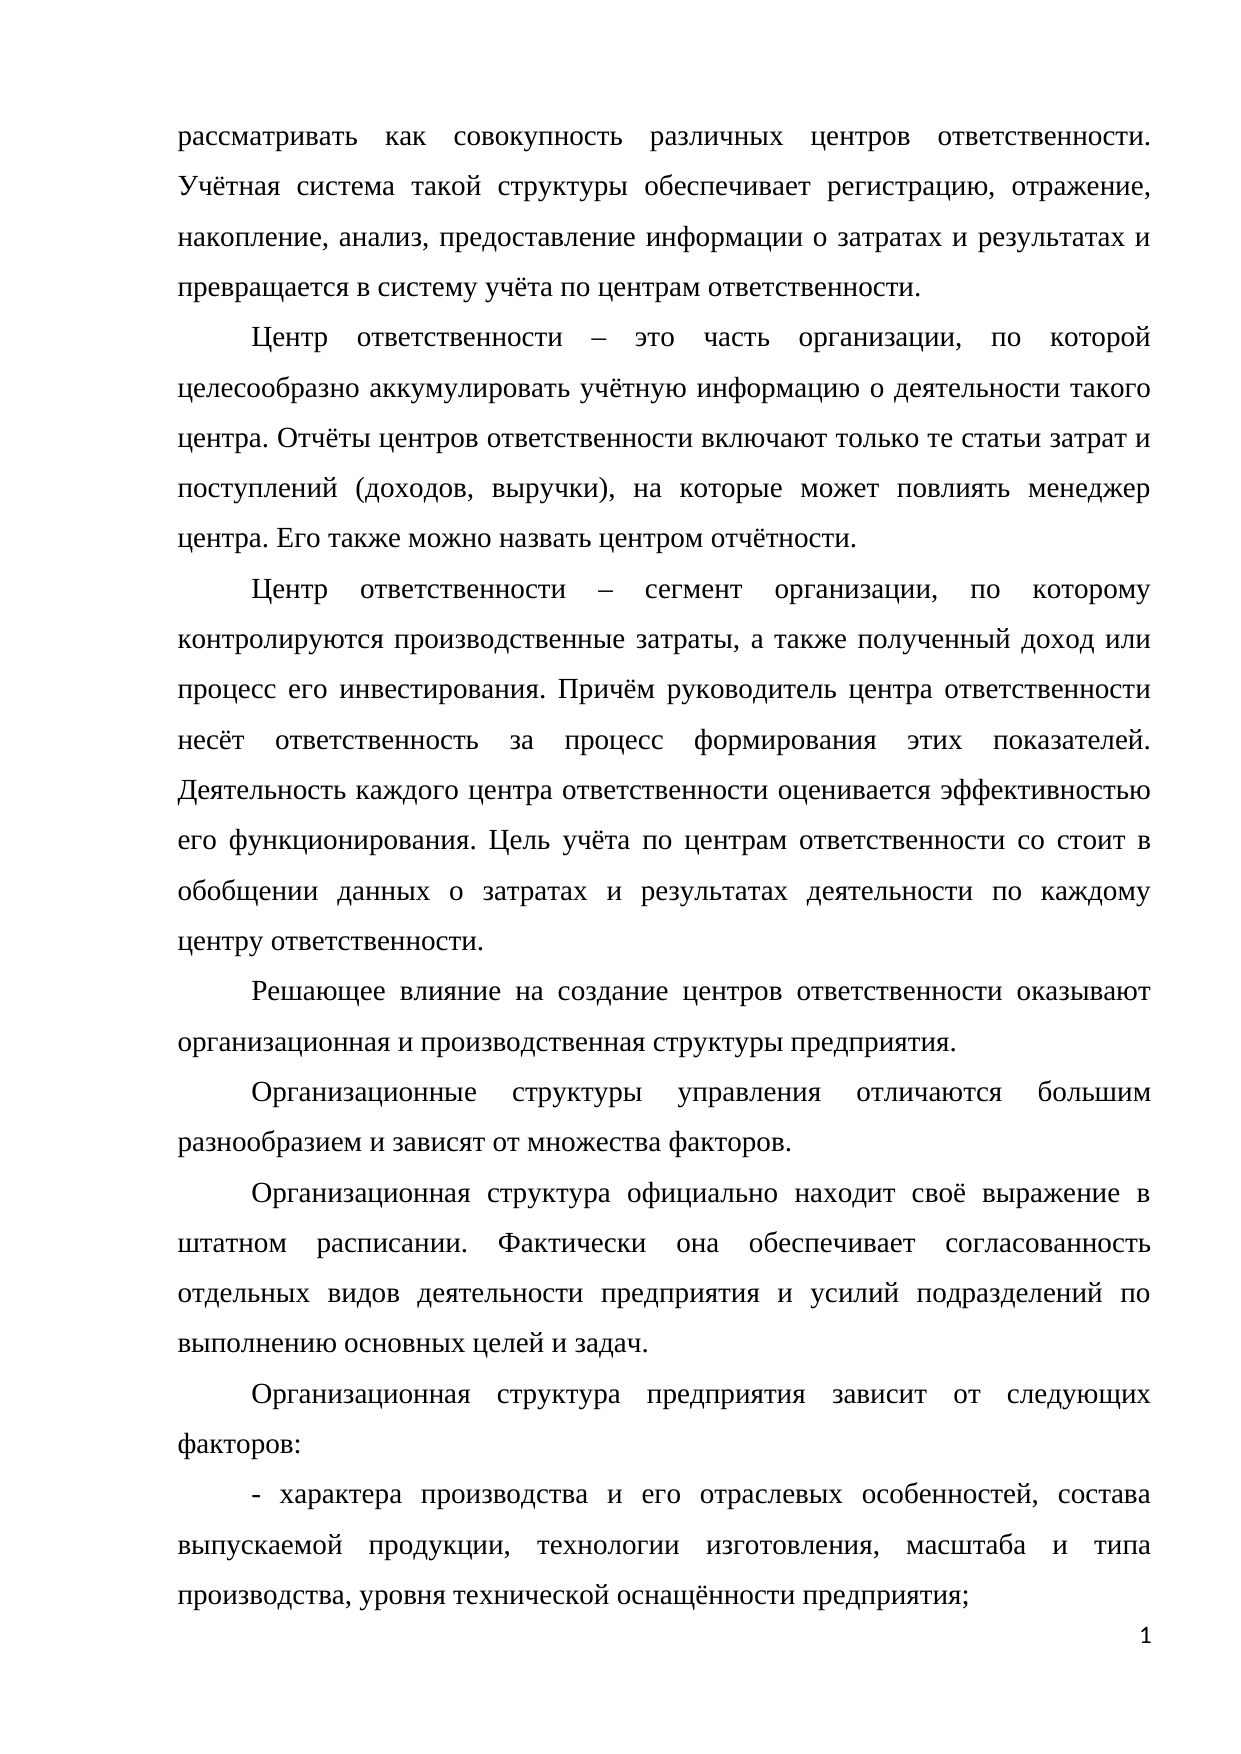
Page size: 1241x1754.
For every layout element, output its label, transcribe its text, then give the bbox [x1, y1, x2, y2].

text Организационная структура предприятия зависит от следующих факторов: [177, 1376, 1152, 1460]
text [177, 118, 1152, 303]
text Решающее влияние на создание центров ответственности оказывают организационная и производственная структуры предприятия. [177, 973, 1152, 1057]
text - характера производства и его отраслевых особенностей, состава выпускаемой продукции, технологии изготовления, масштаба и типа производства, уровня технической оснащённости предприятия; [177, 1477, 1152, 1611]
text Организационная структура официально находит своё выражение в штатном расписании. Фактически она обеспечивает согласованность отдельных видов деятельности предприятия и усилий подразделений по выполнению основных целей и задач. [177, 1175, 1152, 1359]
text Организационные структуры управления отличаются большим разнообразием и зависят от множества факторов. [177, 1074, 1152, 1158]
text Центр ответственности – это часть организации, по которой целесообразно аккумулировать учётную информацию о деятельности такого центра. Отчёты центров ответственности включают только те статьи затрат и поступлений (доходов, выручки), на которые может повлиять менеджер центра. Его также можно назвать центром отчётности. [177, 319, 1152, 554]
text Центр ответственности – сегмент организации, по которому контролируются производственные затраты, а также полученный доход или процесс его инвестирования. Причём руководитель центра ответственности несёт ответственность за процесс формирования этих показателей. Деятельность каждого центра ответственности оценивается эффективностью его функционирования. Цель учёта по центрам ответственности со стоит в обобщении данных о затратах и результатах деятельности по каждому центру ответственности. [177, 571, 1152, 957]
